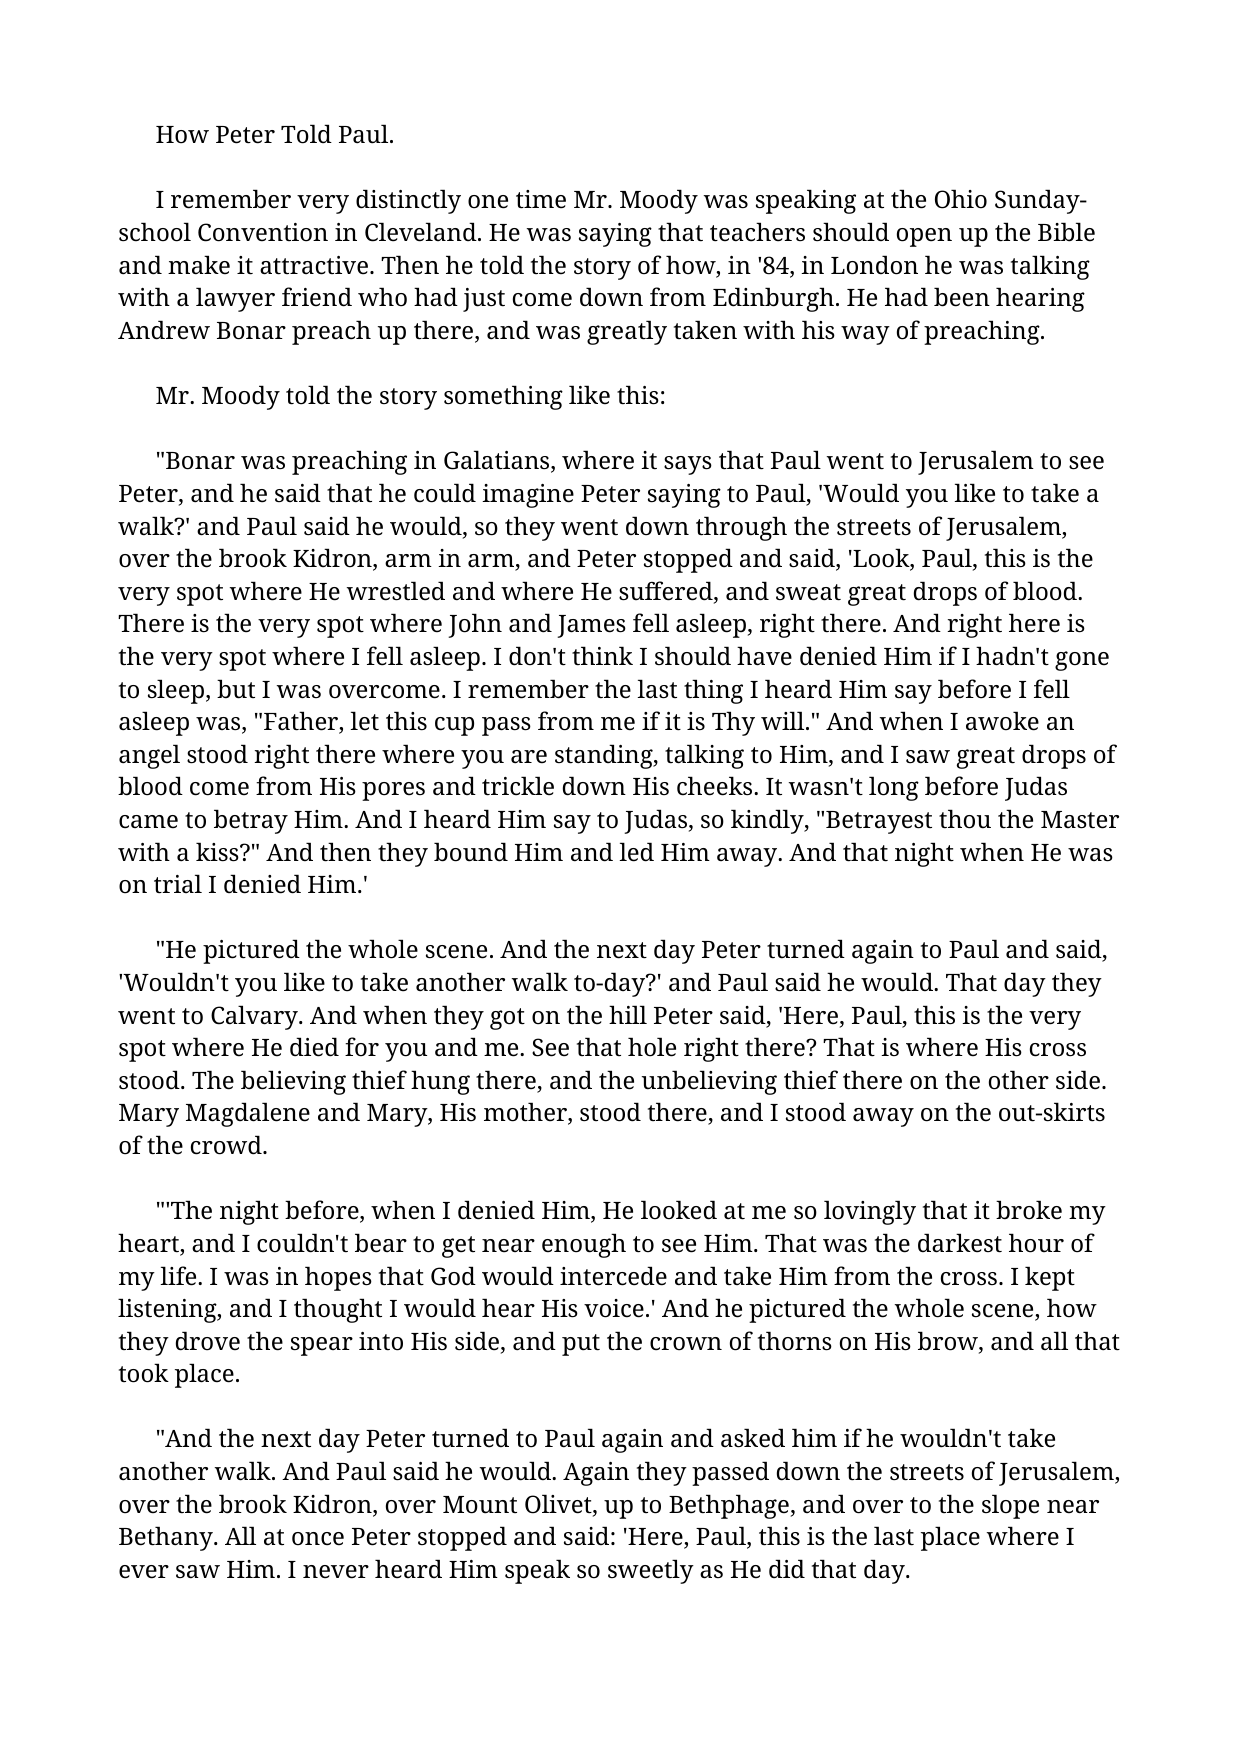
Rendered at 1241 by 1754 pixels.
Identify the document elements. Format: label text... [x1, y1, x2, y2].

text "'The night before, when I denied Him, He looked at me so lovingly that it broke my heart, and I couldn't bear to get near enough to see Him. That was the darkest hour of my life. I was in hopes that God would intercede and take Him from the cross. I kept listening, and I thought I would hear His voice.' And he pictured the whole scene, how they drove the spear into His side, and put the crown of thorns on His brow, and all that took place. [118, 1194, 1122, 1390]
text I remember very distinctly one time Mr. Moody was speaking at the Ohio Sunday-school Convention in Cleveland. He was saying that teachers should open up the Bible and make it attractive. Then he told the story of how, in '84, in London he was talking with a lawyer friend who had just come down from Edinburgh. He had been hearing Andrew Bonar preach up there, and was greatly taken with his way of preaching. [118, 183, 1122, 346]
text "He pictured the whole scene. And the next day Peter turned again to Paul and said, 'Wouldn't you like to take another walk to-day?' and Paul said he would. That day they went to Calvary. And when they got on the hill Peter said, 'Here, Paul, this is the very spot where He died for you and me. See that hole right there? That is where His cross stood. The believing thief hung there, and the unbelieving thief there on the other side. Mary Magdalene and Mary, His mother, stood there, and I stood away on the out-skirts of the crowd. [118, 933, 1122, 1161]
text Mr. Moody told the story something like this: [118, 379, 1122, 412]
text "And the next day Peter turned to Paul again and asked him if he wouldn't take another walk. And Paul said he would. Again they passed down the streets of Jerusalem, over the brook Kidron, over Mount Olivet, up to Bethphage, and over to the slope near Bethany. All at once Peter stopped and said: 'Here, Paul, this is the last place where I ever saw Him. I never heard Him speak so sweetly as He did that day. [118, 1422, 1122, 1585]
text How Peter Told Paul. [118, 118, 1122, 151]
text "Bonar was preaching in Galatians, where it says that Paul went to Jerusalem to see Peter, and he said that he could imagine Peter saying to Paul, 'Would you like to take a walk?' and Paul said he would, so they went down through the streets of Jerusalem, over the brook Kidron, arm in arm, and Peter stopped and said, 'Look, Paul, this is the very spot where He wrestled and where He suffered, and sweat great drops of blood. There is the very spot where John and James fell asleep, right there. And right here is the very spot where I fell asleep. I don't think I should have denied Him if I hadn't gone to sleep, but I was overcome. I remember the last thing I heard Him say before I fell asleep was, "Father, let this cup pass from me if it is Thy will." And when I awoke an angel stood right there where you are standing, talking to Him, and I saw great drops of blood come from His pores and trickle down His cheeks. It wasn't long before Judas came to betray Him. And I heard Him say to Judas, so kindly, "Betrayest thou the Master with a kiss?" And then they bound Him and led Him away. And that night when He was on trial I denied Him.' [118, 444, 1122, 901]
